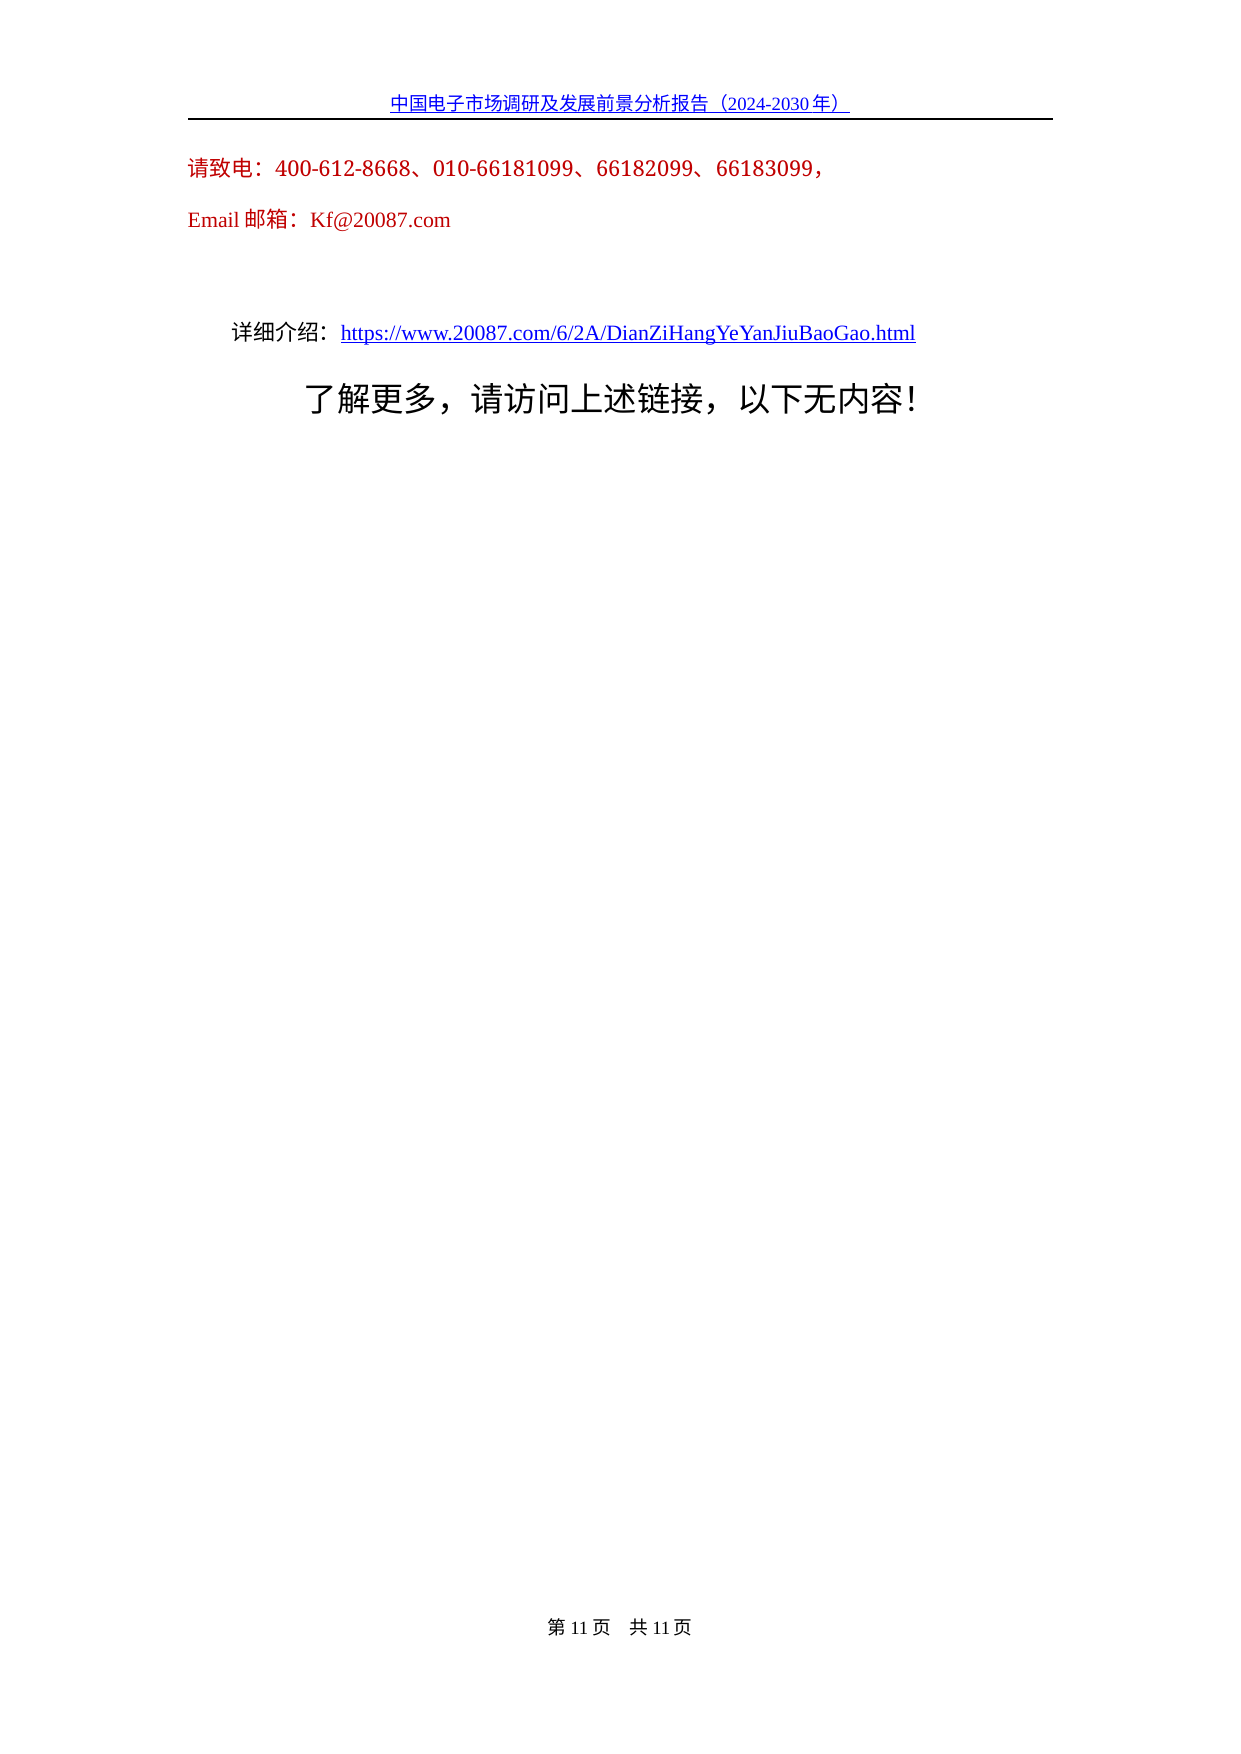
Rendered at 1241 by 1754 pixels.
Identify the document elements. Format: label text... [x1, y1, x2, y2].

text 详细介绍：https://www.20087.com/6/2A/DianZiHangYeYanJiuBaoGao.html [187, 315, 1053, 347]
title 了解更多，请访问上述链接，以下无内容！ [187, 365, 1053, 430]
text 请致电：400-612-8668、010-66181099、66182099、66183099， [187, 150, 1053, 183]
text Email邮箱：Kf@20087.com [187, 202, 1053, 234]
